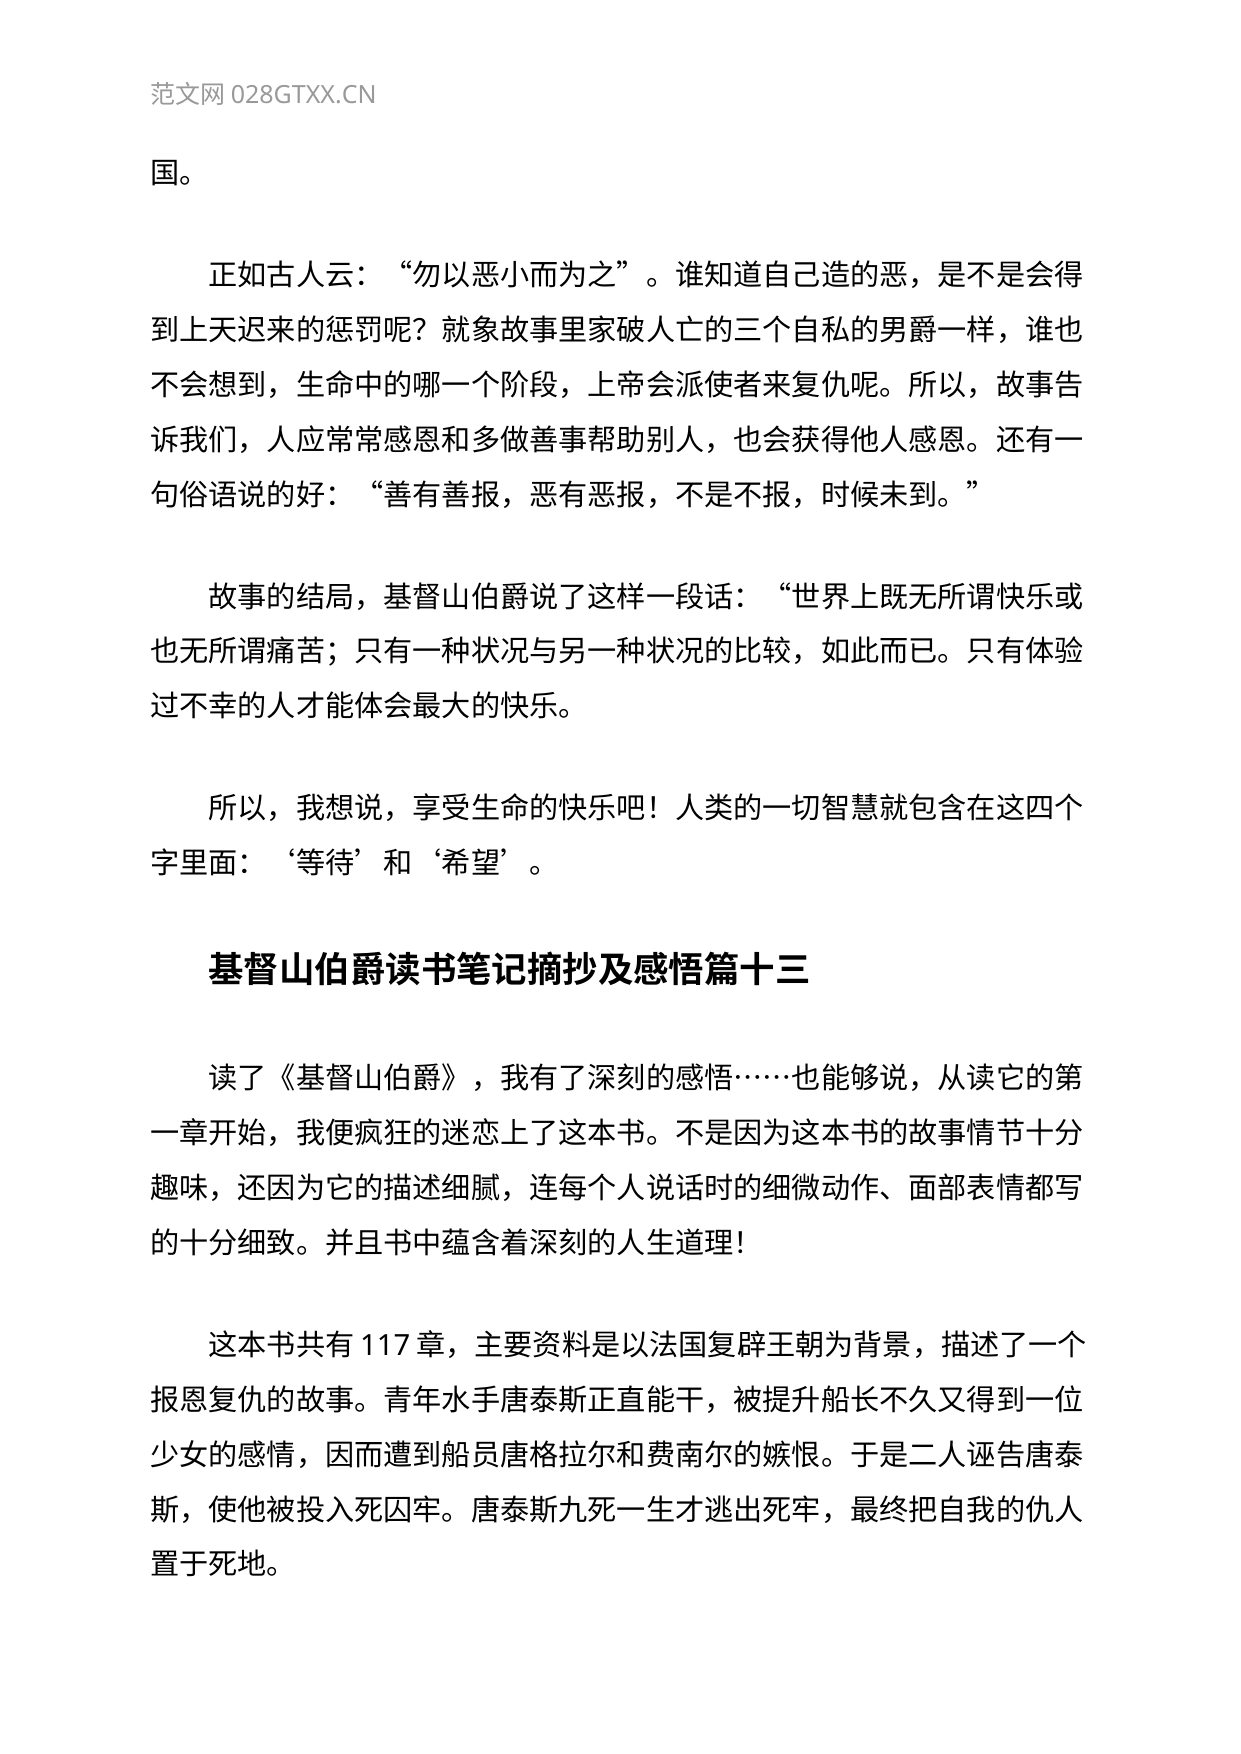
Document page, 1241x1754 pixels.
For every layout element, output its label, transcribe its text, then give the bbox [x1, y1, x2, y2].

text 正如古人云：“勿以恶小而为之”。谁知道自己造的恶，是不是会得到上天迟来的惩罚呢？就象故事里家破人亡的三个自私的男爵一样，谁也不会想到，生命中的哪一个阶段，上帝会派使者来复仇呢。所以，故事告诉我们，人应常常感恩和多做善事帮助别人，也会获得他人感恩。还有一句俗语说的好：“善有善报，恶有恶报，不是不报，时候未到。” [150, 252, 1090, 514]
text 这本书共有117章，主要资料是以法国复辟王朝为背景，描述了一个报恩复仇的故事。青年水手唐泰斯正直能干，被提升船长不久又得到一位少女的感情，因而遭到船员唐格拉尔和费南尔的嫉恨。于是二人诬告唐泰斯，使他被投入死囚牢。唐泰斯九死一生才逃出死牢，最终把自我的仇人置于死地。 [150, 1321, 1090, 1583]
text 所以，我想说，享受生命的快乐吧！人类的一切智慧就包含在这四个字里面：‘等待’和‘希望’。 [150, 785, 1090, 882]
text 读了《基督山伯爵》，我有了深刻的感悟……也能够说，从读它的第一章开始，我便疯狂的迷恋上了这本书。不是因为这本书的故事情节十分趣味，还因为它的描述细腻，连每个人说话时的细微动作、面部表情都写的十分细致。并且书中蕴含着深刻的人生道理！ [150, 1055, 1090, 1262]
text 基督山伯爵读书笔记摘抄及感悟篇十三 [150, 941, 1090, 993]
text 故事的结局，基督山伯爵说了这样一段话：“世界上既无所谓快乐或也无所谓痛苦；只有一种状况与另一种状况的比较，如此而已。只有体验过不幸的人才能体会最大的快乐。 [150, 573, 1090, 725]
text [150, 150, 1090, 192]
